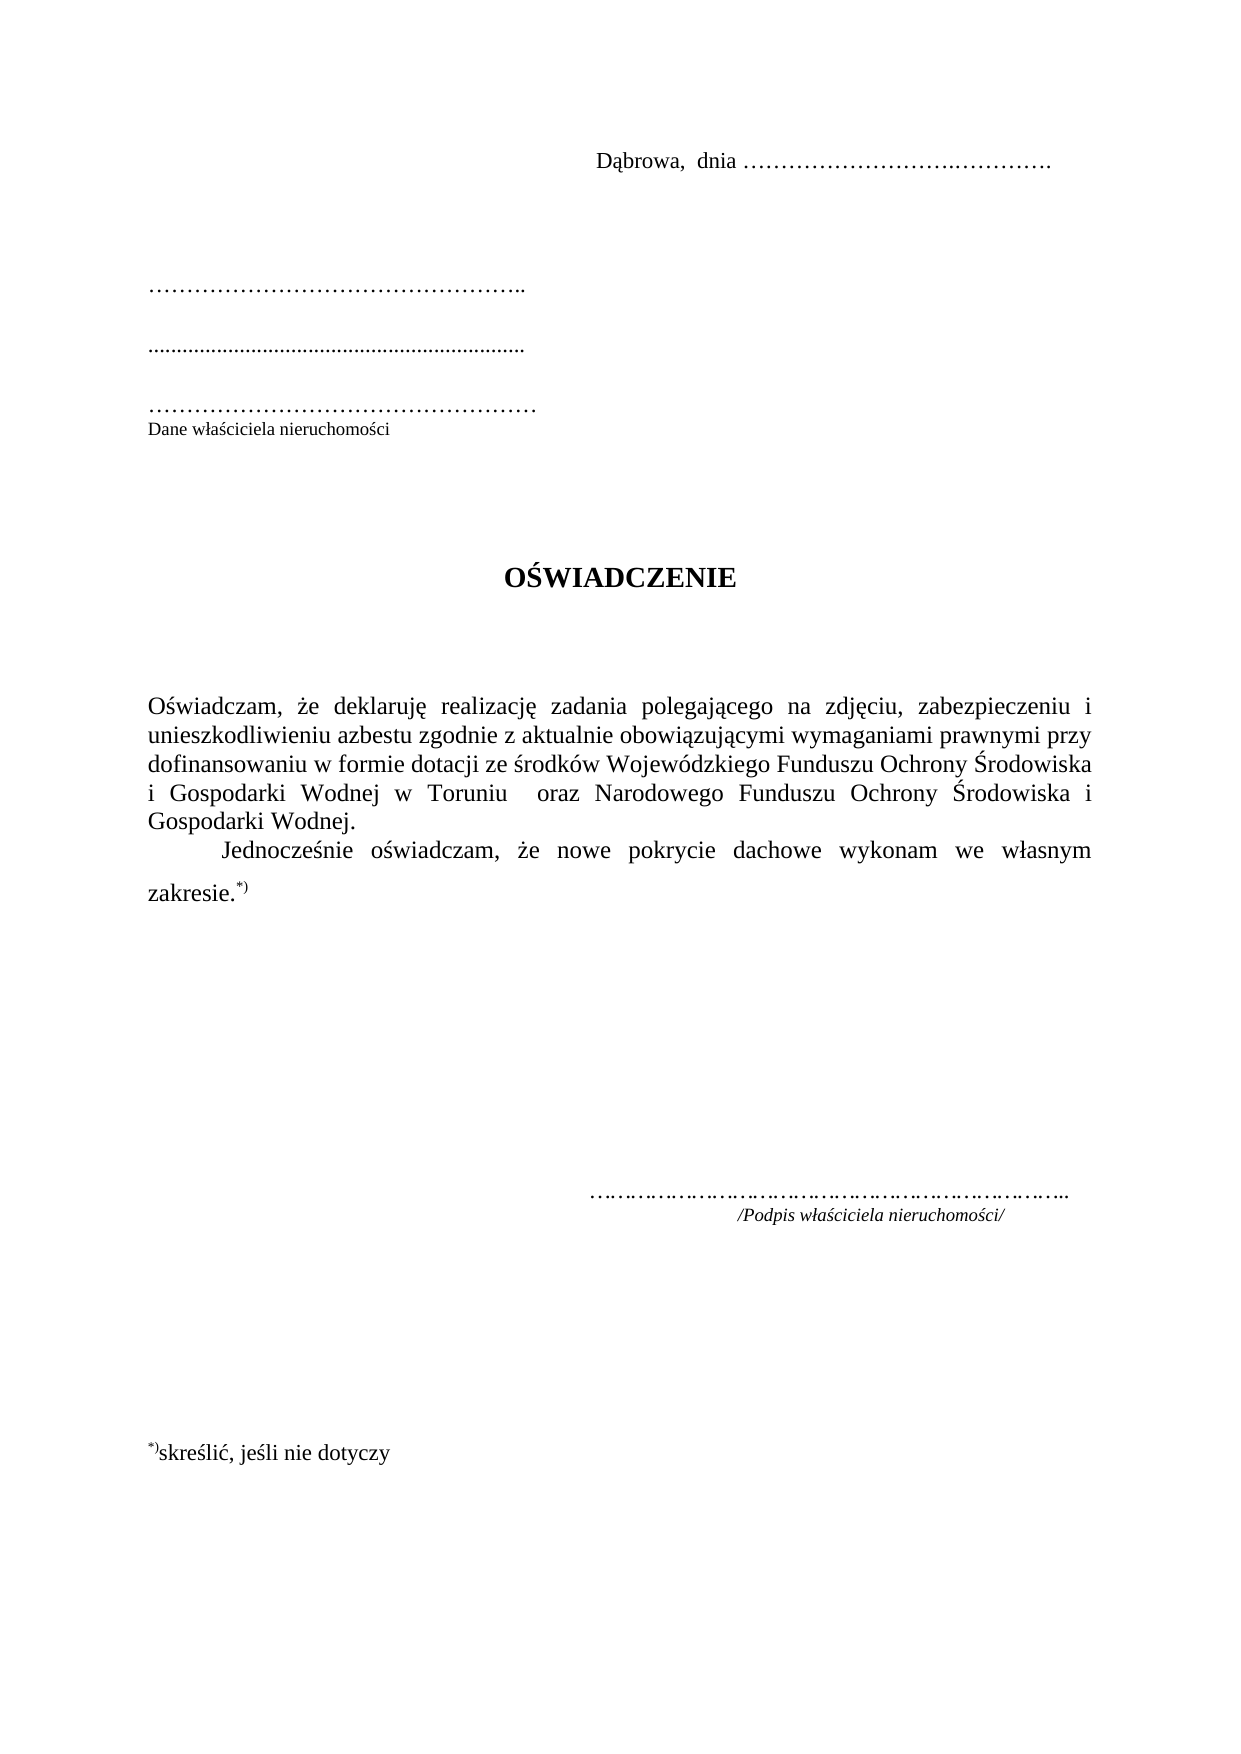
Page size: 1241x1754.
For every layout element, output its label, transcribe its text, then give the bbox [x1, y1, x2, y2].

text OŚWIADCZENIE [148, 560, 1093, 593]
text Jednocześnie oświadczam, że nowe pokrycie dachowe wykonam we własnym zakresie.*) [148, 835, 1093, 907]
text Dąbrowa, dnia ……………………….…………. [590, 148, 1093, 174]
text ………………………………………….. [148, 271, 1093, 297]
text …………………………………………………………….. [590, 1123, 1093, 1204]
text /Podpis właściciela nieruchomości/ [664, 1204, 1093, 1225]
text *)skreślić, jeśli nie dotyczy [148, 1439, 1093, 1465]
text .................................................................. [148, 331, 1093, 357]
text Oświadczam, że deklaruję realizację zadania polegającego na zdjęciu, zabezpieczeniu i unieszkodliwieniu azbestu zgodnie z aktualnie obowiązującymi wymaganiami prawnymi przy dofinansowaniu w formie dotacji ze środków Wojewódzkiego Funduszu Ochrony Środowiska i Gospodarki Wodnej w Toruniu oraz Narodowego Funduszu Ochrony Środowiska i Gospodarki Wodnej. [148, 691, 1093, 835]
text …………………………………………… [148, 391, 1093, 418]
text Dane właściciela nieruchomości [148, 418, 1093, 439]
